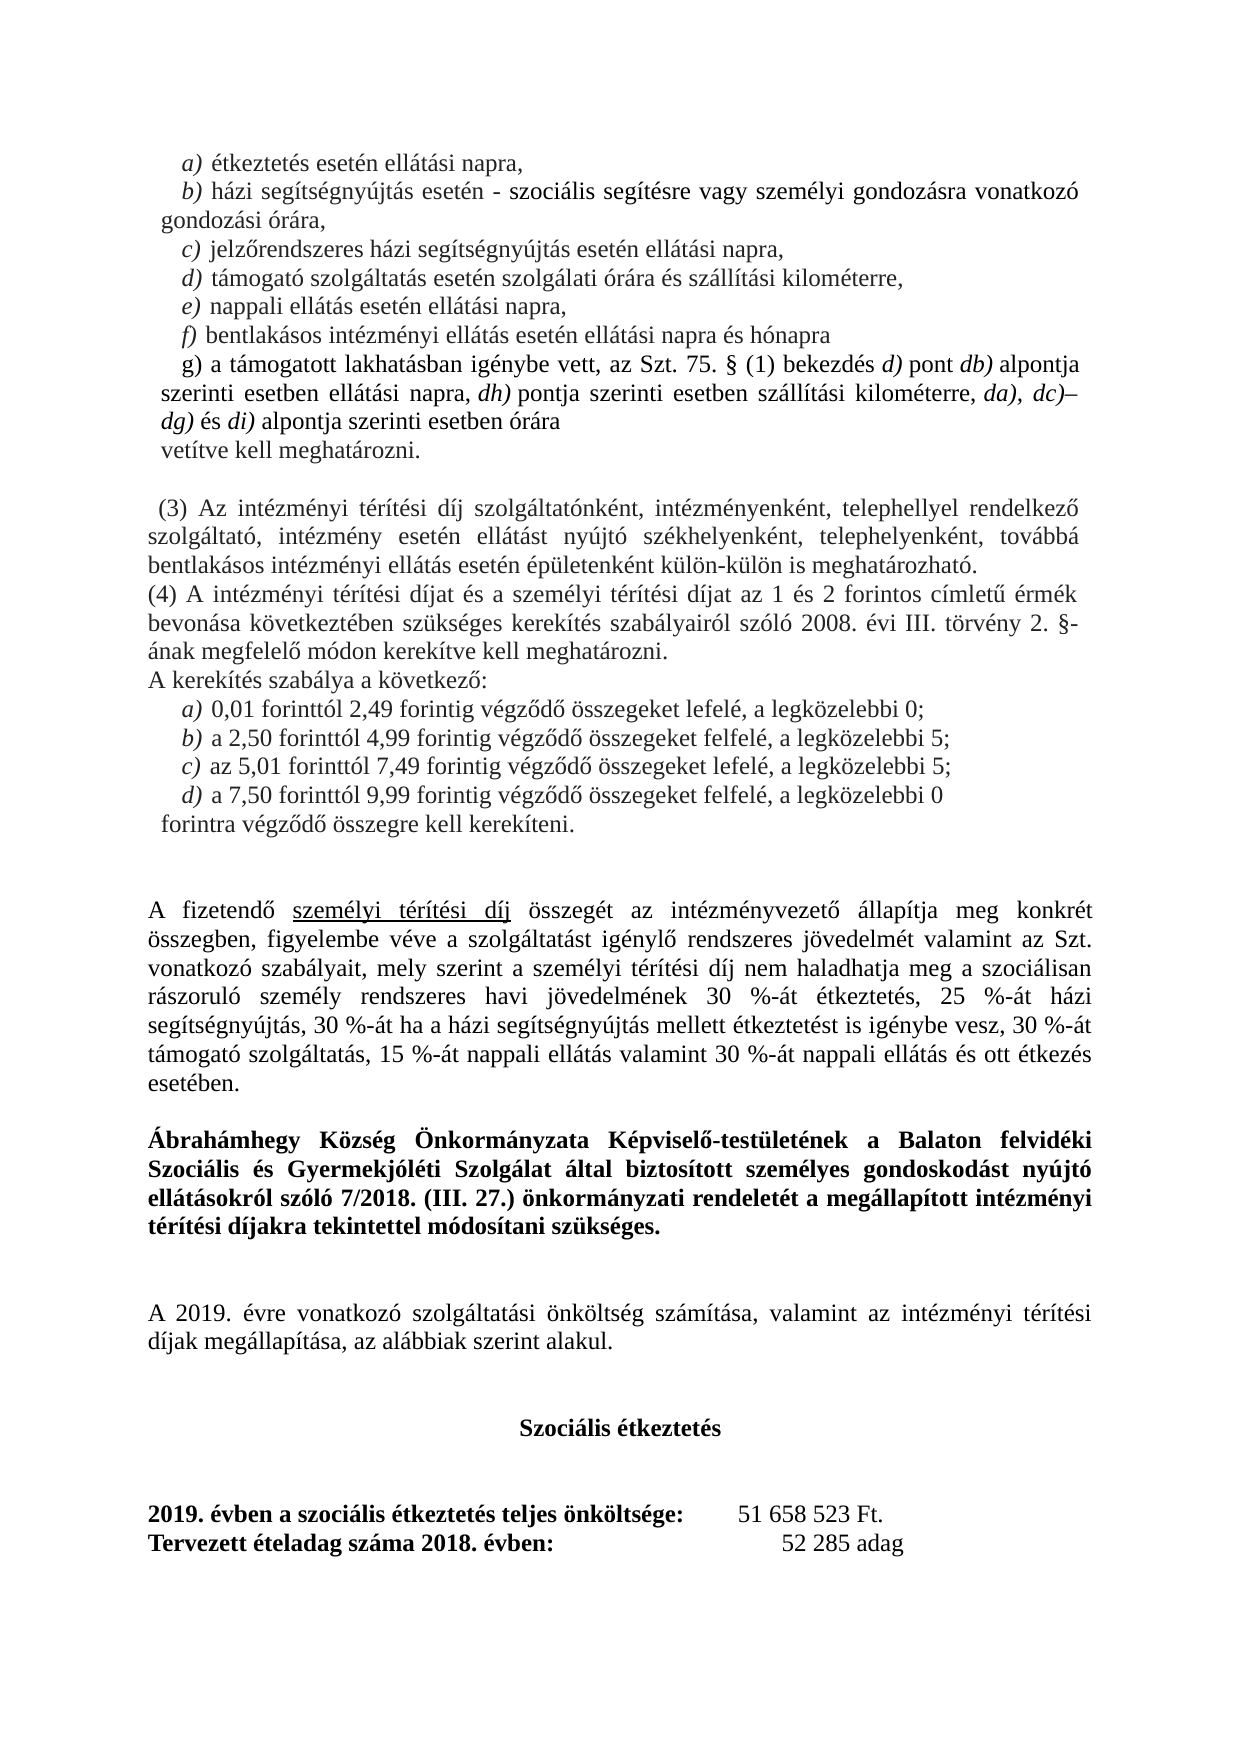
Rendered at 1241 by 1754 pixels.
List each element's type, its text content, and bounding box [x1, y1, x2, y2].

text forintra végződő összegre kell kerekíteni. [161, 809, 1079, 838]
text a) étkeztetés esetén ellátási napra, [161, 148, 1079, 176]
text c) jelzőrendszeres házi segítségnyújtás esetén ellátási napra, [161, 234, 1079, 263]
text (4) A intézményi térítési díjat és a személyi térítési díjat az 1 és 2 forintos címletű érmék bevonása következtében szükséges kerekítés szabályairól szóló 2008. évi III. törvény 2. §-ának megfelelő módon kerekítve kell meghatározni. [148, 579, 1079, 665]
text A kerekítés szabálya a következő: [148, 665, 1079, 694]
text f) bentlakásos intézményi ellátás esetén ellátási napra és hónapra [161, 320, 1079, 349]
text a) 0,01 forinttól 2,49 forintig végződő összegeket lefelé, a legközelebbi 0; [161, 694, 1079, 723]
text b) a 2,50 forinttól 4,99 forintig végződő összegeket felfelé, a legközelebbi 5; [161, 723, 1079, 751]
text b) házi segítségnyújtás esetén - szociális segítésre vagy személyi gondozásra vonatkozó gondozási órára, [161, 176, 1079, 234]
text d) támogató szolgáltatás esetén szolgálati órára és szállítási kilométerre, [161, 263, 1079, 291]
text Tervezett ételadag száma 2018. évben: 52 285 adag [148, 1528, 1093, 1556]
text A fizetendő személyi térítési díj összegét az intézményvezető állapítja meg konkrét összegben, figyelembe véve a szolgáltatást igénylő rendszeres jövedelmét valamint az Szt. vonatkozó szabályait, mely szerint a személyi térítési díj nem haladhatja meg a szociálisan rászoruló személy rendszeres havi jövedelmének 30 %-át étkeztetés, 25 %-át házi segítségnyújtás, 30 %-át ha a házi segítségnyújtás mellett étkeztetést is igénybe vesz, 30 %-át támogató szolgáltatás, 15 %-át nappali ellátás valamint 30 %-át nappali ellátás és ott étkezés esetében. [148, 895, 1093, 1096]
text Szociális étkeztetés [148, 1413, 1093, 1441]
text g) a támogatott lakhatásban igénybe vett, az Szt. 75. § (1) bekezdés d) pont db) alpontja szerinti esetben ellátási napra, dh) pontja szerinti esetben szállítási kilométerre, da), dc)–dg) és di) alpontja szerinti esetben órára [161, 349, 1079, 435]
text e) nappali ellátás esetén ellátási napra, [161, 291, 1079, 320]
text c) az 5,01 forinttól 7,49 forintig végződő összegeket lefelé, a legközelebbi 5; [161, 751, 1079, 780]
text vetítve kell meghatározni. [161, 435, 1079, 464]
text A 2019. évre vonatkozó szolgáltatási önköltség számítása, valamint az intézményi térítési díjak megállapítása, az alábbiak szerint alakul. [148, 1298, 1093, 1355]
text (3) Az intézményi térítési díj szolgáltatónként, intézményenként, telephellyel rendelkező szolgáltató, intézmény esetén ellátást nyújtó székhelyenként, telephelyenként, továbbá bentlakásos intézményi ellátás esetén épületenként külön-külön is meghatározható. [148, 493, 1079, 579]
text Ábrahámhegy Község Önkormányzata Képviselő-testületének a Balaton felvidéki Szociális és Gyermekjóléti Szolgálat által biztosított személyes gondoskodást nyújtó ellátásokról szóló 7/2018. (III. 27.) önkormányzati rendeletét a megállapított intézményi térítési díjakra tekintettel módosítani szükséges. [148, 1125, 1093, 1240]
text d) a 7,50 forinttól 9,99 forintig végződő összegeket felfelé, a legközelebbi 0 [161, 780, 1079, 809]
text 2019. évben a szociális étkeztetés teljes önköltsége: 51 658 523 Ft. [148, 1499, 1093, 1528]
